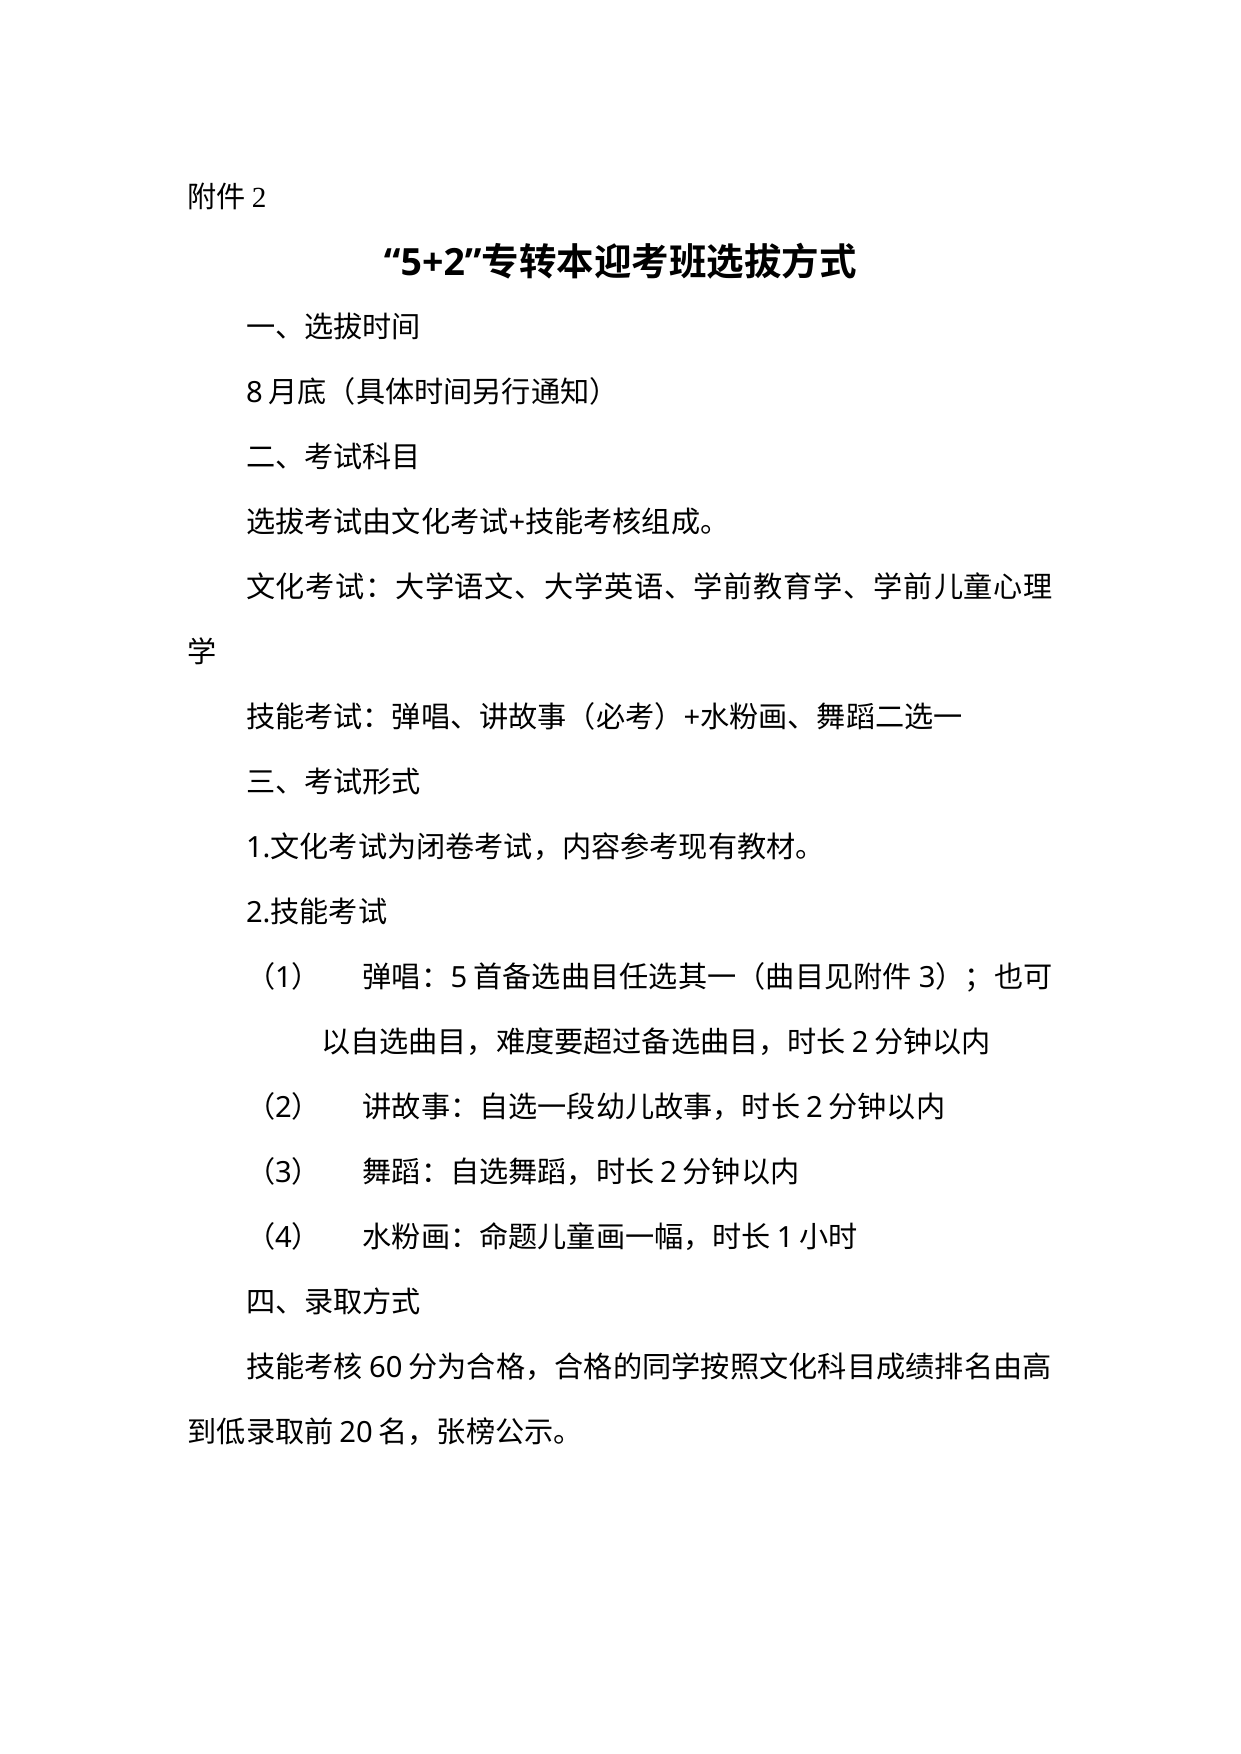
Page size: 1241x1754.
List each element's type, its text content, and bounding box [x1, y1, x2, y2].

text 文化考试：大学语文、大学英语、学前教育学、学前儿童心理学 [187, 552, 1053, 682]
text 技能考试：弹唱、讲故事（必考）+水粉画、舞蹈二选一 [187, 682, 1053, 747]
text 2.技能考试 [187, 877, 1053, 942]
text 三、考试形式 [187, 747, 1053, 812]
text “5+2”专转本迎考班选拔方式 [187, 227, 1053, 292]
list 讲故事：自选一段幼儿故事，时长2分钟以内 [246, 1072, 1053, 1137]
text 1.文化考试为闭卷考试，内容参考现有教材。 [187, 812, 1053, 877]
text 技能考核60分为合格，合格的同学按照文化科目成绩排名由高到低录取前20名，张榜公示。 [187, 1332, 1053, 1462]
text 8月底（具体时间另行通知） [187, 357, 1053, 422]
list 舞蹈：自选舞蹈，时长2分钟以内 [246, 1137, 1053, 1202]
text 二、考试科目 [187, 422, 1053, 487]
text 四、录取方式 [187, 1267, 1053, 1332]
list 水粉画：命题儿童画一幅，时长1小时 [246, 1202, 1053, 1267]
text 一、选拔时间 [187, 292, 1053, 357]
list 弹唱：5首备选曲目任选其一（曲目见附件3）；也可以自选曲目，难度要超过备选曲目，时长2分钟以内 [246, 942, 1053, 1072]
text 选拔考试由文化考试+技能考核组成。 [187, 487, 1053, 552]
text 附件2 [187, 162, 1053, 227]
